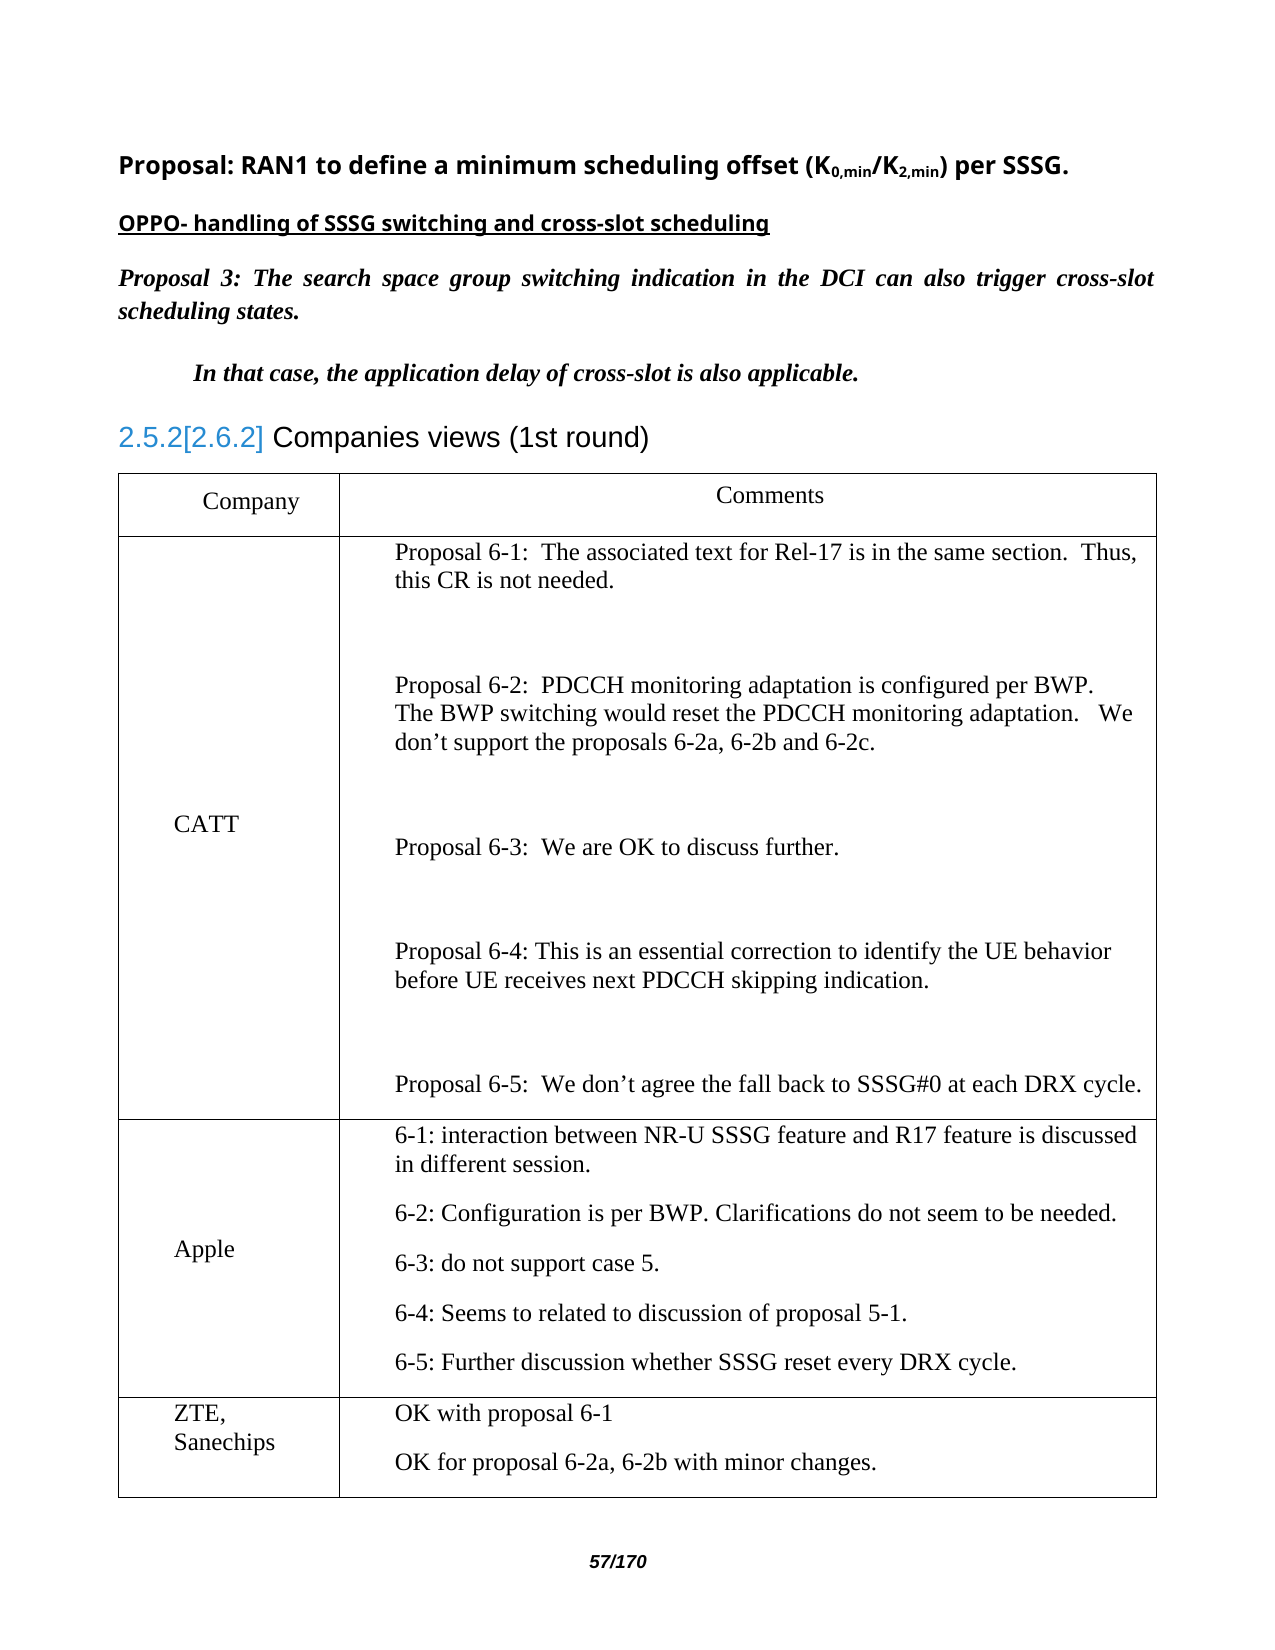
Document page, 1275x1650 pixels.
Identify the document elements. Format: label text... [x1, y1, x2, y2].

table_cell CATT [119, 537, 339, 1119]
table_cell ZTE, Sanechips [119, 1398, 339, 1497]
table_cell 6-1: interaction between NR-U SSSG feature and R17 feature is discussed in different session. 6-2: Configuration is per BWP. Clarifications do not seem to be needed. 6-3: do not support case 5. 6-4: Seems to related to discussion of proposal 5-1. 6-5: Further discussion whether SSSG reset every DRX cycle. [340, 1120, 1156, 1397]
table_header Company [119, 474, 339, 536]
text In that case, the application delay of cross-slot is also applicable. [193, 358, 1157, 387]
text Proposal: RAN1 to define a minimum scheduling offset (K0,min/K2,min) per SSSG. [118, 148, 1157, 182]
table_cell Proposal 6-1: The associated text for Rel-17 is in the same section. Thus, this CR is not needed. Proposal 6-2: PDCCH monitoring adaptation is configured per BWP. The BWP switching would reset the PDCCH monitoring adaptation. We don’t support the proposals 6-2a, 6-2b and 6-2c. Proposal 6-3: We are OK to discuss further. Proposal 6-4: This is an essential correction to identify the UE behavior before UE receives next PDCCH skipping indication. Proposal 6-5: We don’t agree the fall back to SSSG#0 at each DRX cycle. [340, 537, 1156, 1119]
text Proposal 3: The search space group switching indication in the DCI can also trigger cross-slot scheduling states. [118, 263, 1157, 324]
text OPPO- handling of SSSG switching and cross-slot scheduling [118, 208, 1157, 237]
subtitle Companies views (1st round) [118, 420, 1157, 454]
table_header Comments [340, 474, 1156, 536]
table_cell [340, 1398, 1156, 1497]
table_cell Apple [119, 1120, 339, 1397]
